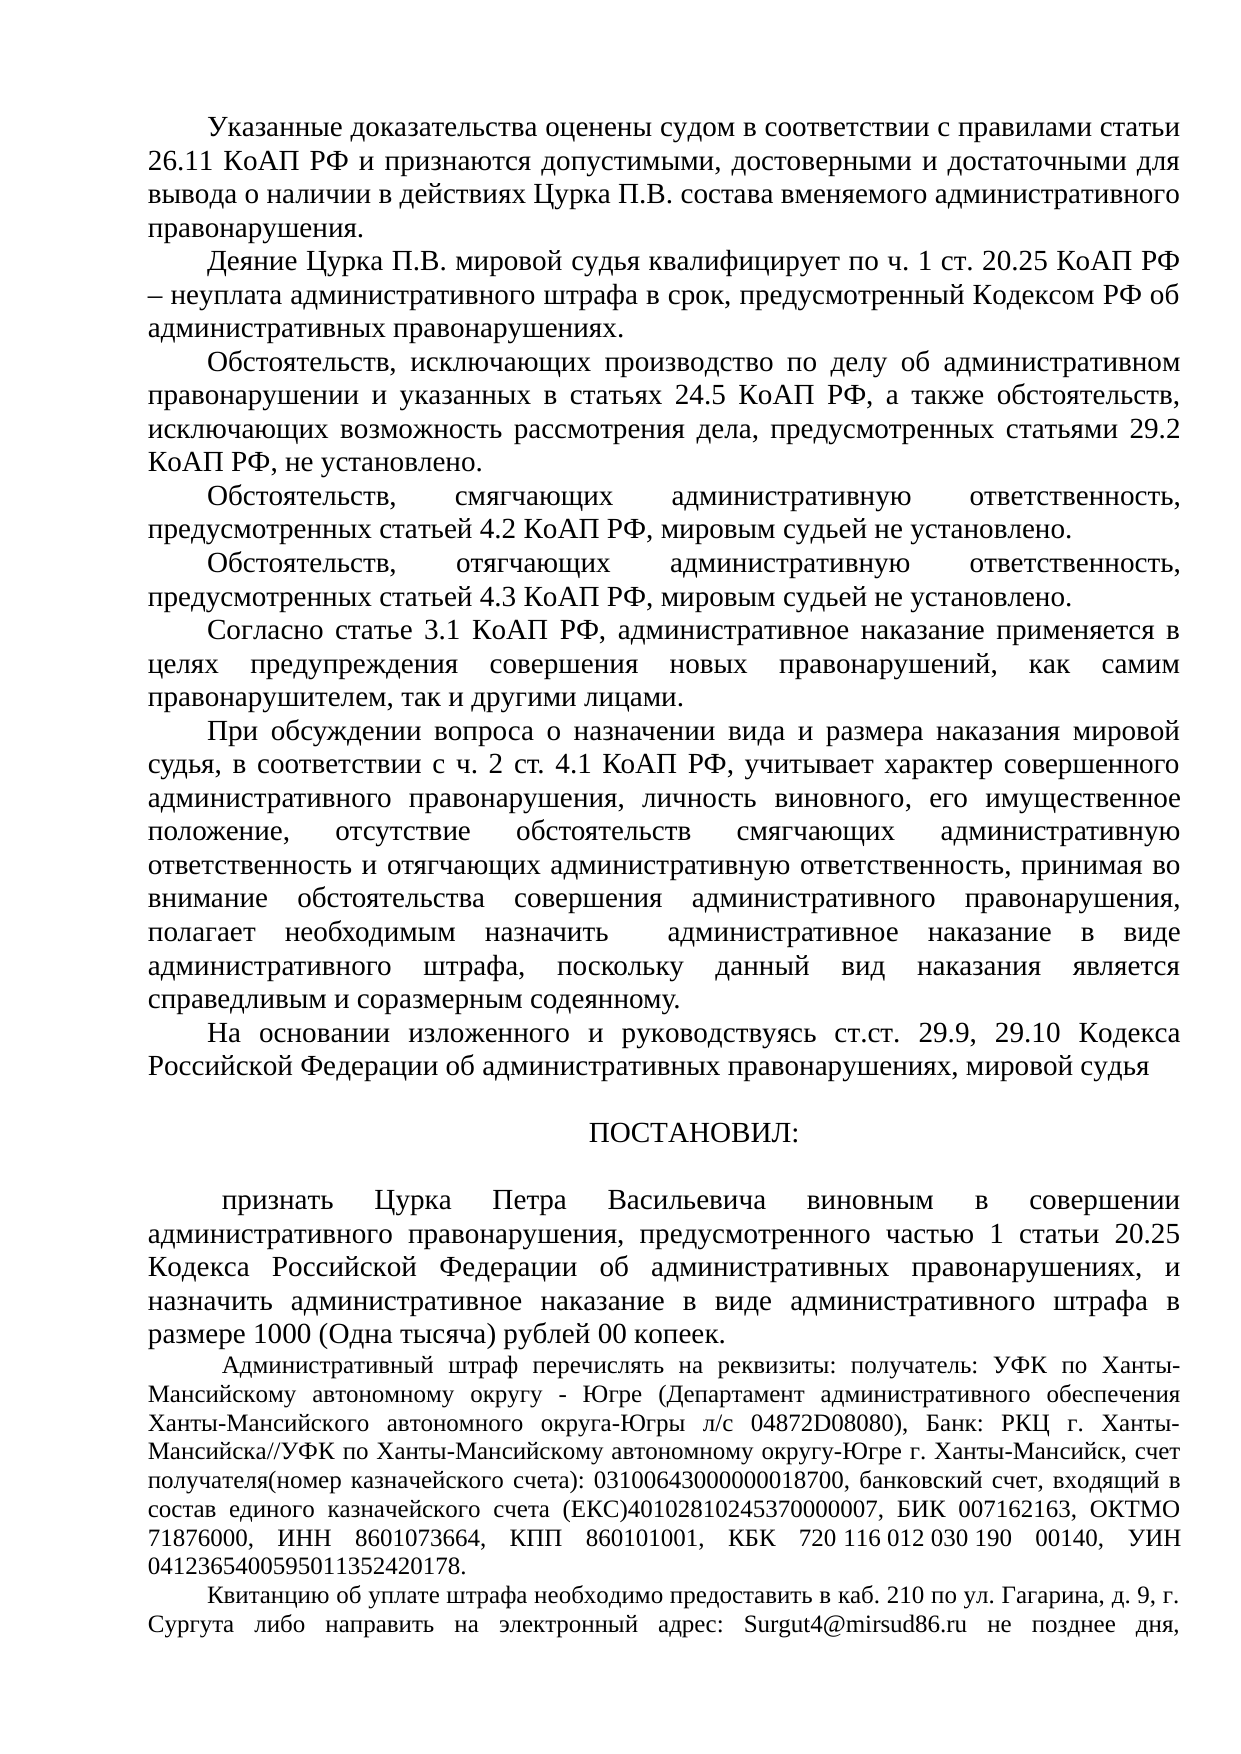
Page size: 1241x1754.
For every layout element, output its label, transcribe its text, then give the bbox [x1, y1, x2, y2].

text Деяние Цурка П.В. мировой судья квалифицирует по ч. 1 ст. 20.25 КоАП РФ – неуплата административного штрафа в срок, предусмотренный Кодексом РФ об административных правонарушениях. [148, 243, 1181, 344]
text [148, 1580, 1181, 1638]
text Обстоятельств, смягчающих административную ответственность, предусмотренных статьей 4.2 КоАП РФ, мировым судьей не установлено. [148, 478, 1181, 545]
text При обсуждении вопроса о назначении вида и размера наказания мировой судья, в соответствии с ч. 2 ст. 4.1 КоАП РФ, учитывает характер совершенного административного правонарушения, личность виновного, его имущественное положение, отсутствие обстоятельств смягчающих административную ответственность и отягчающих административную ответственность, принимая во внимание обстоятельства совершения административного правонарушения, полагает необходимым назначить административное наказание в виде административного штрафа, поскольку данный вид наказания является справедливым и соразмерным содеянному. [148, 713, 1181, 1015]
text Обстоятельств, отягчающих административную ответственность, предусмотренных статьей 4.3 КоАП РФ, мировым судьей не установлено. [148, 545, 1181, 612]
text Указанные доказательства оценены судом в соответствии с правилами статьи 26.11 КоАП РФ и признаются допустимыми, достоверными и достаточными для вывода о наличии в действиях Цурка П.В. состава вменяемого административного правонарушения. [148, 109, 1181, 243]
text Административный штраф перечислять на реквизиты: получатель: УФК по Ханты-Мансийскому автономному округу - Югре (Департамент административного обеспечения Ханты-Мансийского автономного округа-Югры л/с 04872D08080), Банк: РКЦ г. Ханты-Мансийска//УФК по Ханты-Мансийскому автономному округу-Югре г. Ханты-Мансийск, счет получателя(номер казначейского счета): 03100643000000018700, банковский счет, входящий в состав единого казначейского счета (ЕКС)40102810245370000007, БИК 007162163, ОКТМО 71876000, ИНН 8601073664, КПП 860101001, КБК 720 116 012 030 190 00140, УИН 0412365400595011352420178. [148, 1350, 1181, 1580]
text ПОСТАНОВИЛ: [148, 1115, 1181, 1149]
text признать Цурка Петра Васильевича виновным в совершении административного правонарушения, предусмотренного частью 1 статьи 20.25 Кодекса Российской Федерации об административных правонарушениях, и назначить административное наказание в виде административного штрафа в размере 1000 (Однa тысяча) рублей 00 копеек. [148, 1182, 1181, 1350]
text Обстоятельств, исключающих производство по делу об административном правонарушении и указанных в статьях 24.5 КоАП РФ, а также обстоятельств, исключающих возможность рассмотрения дела, предусмотренных статьями 29.2 КоАП РФ, не установлено. [148, 344, 1181, 478]
text На основании изложенного и руководствуясь ст.ст. 29.9, 29.10 Кодекса Российской Федерации об административных правонарушениях, мировой судья [148, 1015, 1181, 1082]
text Согласно статье 3.1 КоАП РФ, административное наказание применяется в целях предупреждения совершения новых правонарушений, как самим правонарушителем, так и другими лицами. [148, 612, 1181, 713]
